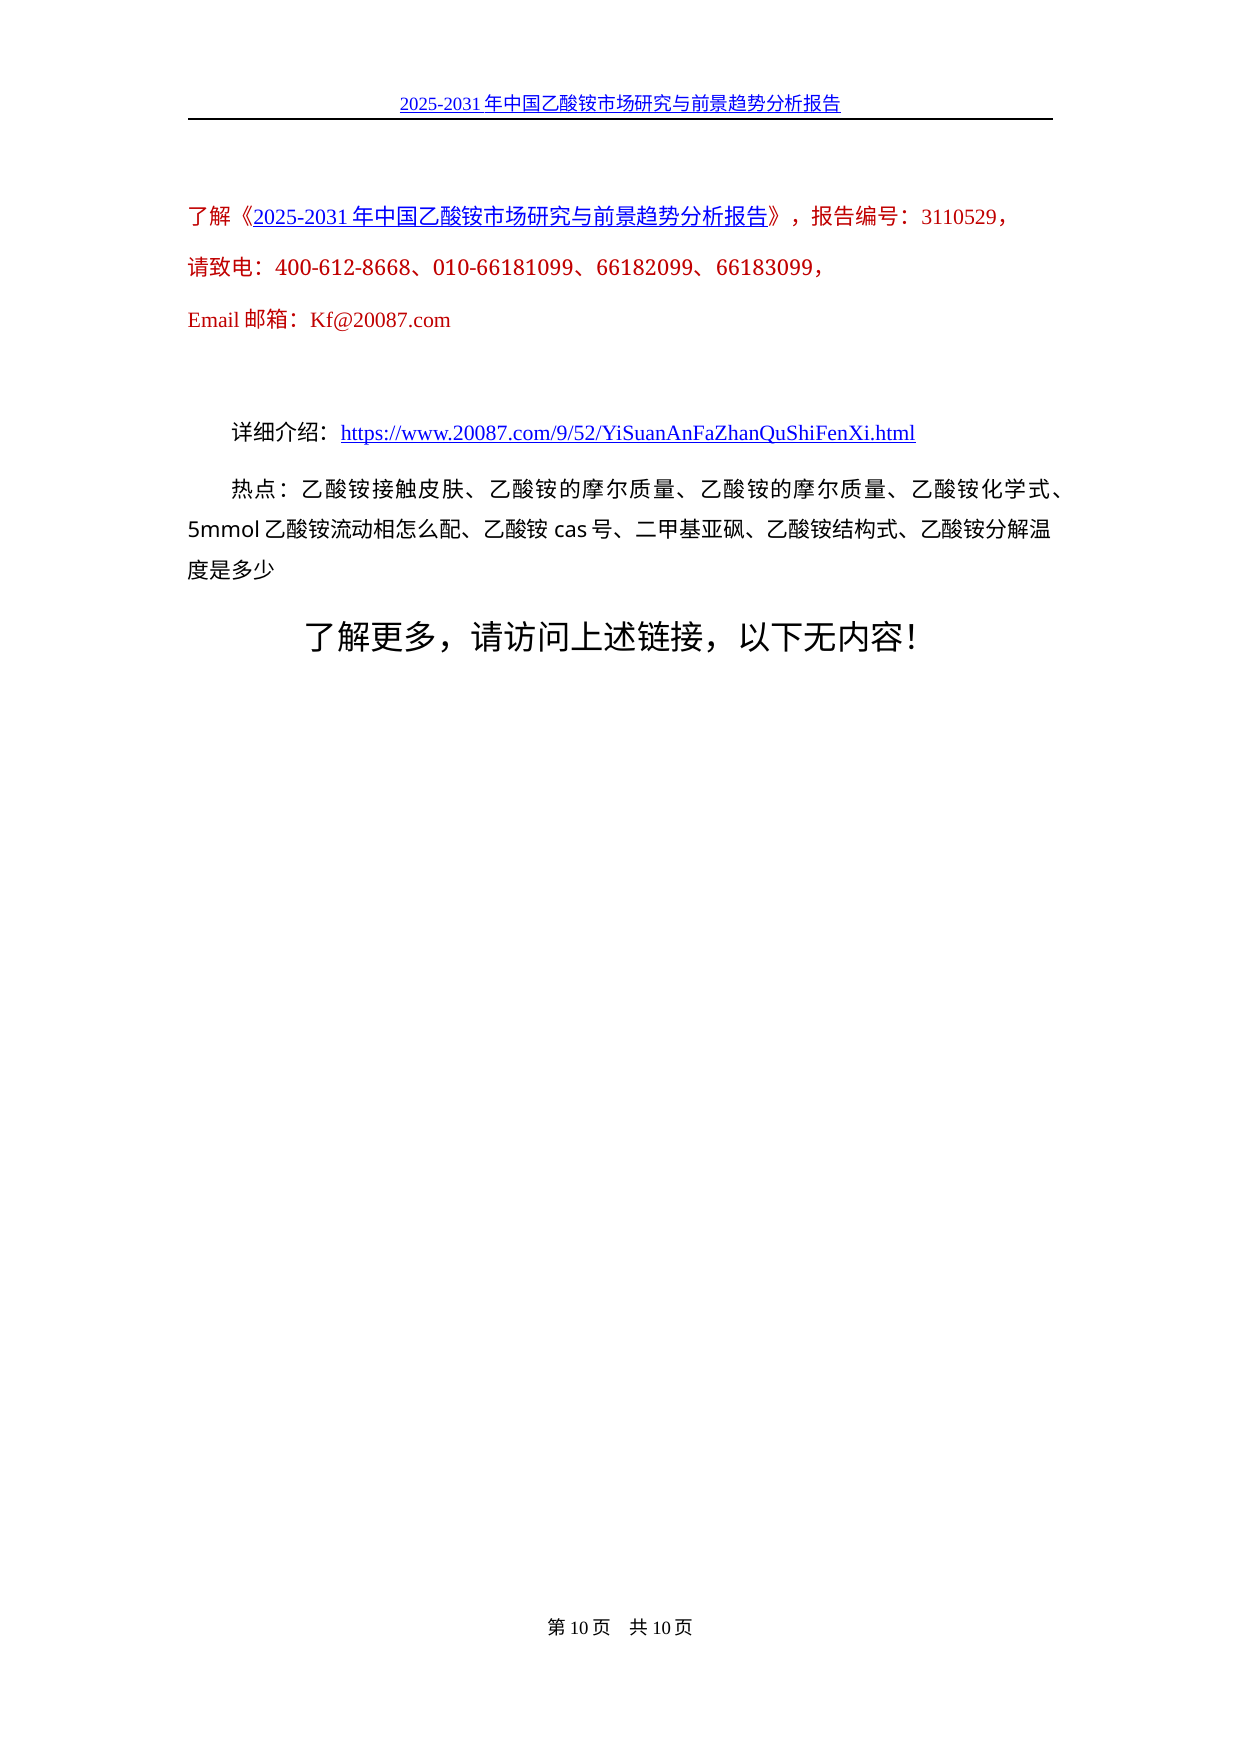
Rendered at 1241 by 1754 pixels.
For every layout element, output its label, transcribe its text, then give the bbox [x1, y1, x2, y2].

title 了解更多，请访问上述链接，以下无内容！ [187, 603, 1053, 668]
text 了解《2025-2031年中国乙酸铵市场研究与前景趋势分析报告》，报告编号：3110529， [187, 198, 1053, 231]
text 详细介绍：https://www.20087.com/9/52/YiSuanAnFaZhanQuShiFenXi.html [187, 414, 1053, 447]
text 请致电：400-612-8668、010-66181099、66182099、66183099， [187, 250, 1053, 283]
text Email邮箱：Kf@20087.com [187, 302, 1053, 334]
text 热点：乙酸铵接触皮肤、乙酸铵的摩尔质量、乙酸铵的摩尔质量、乙酸铵化学式、5mmol乙酸铵流动相怎么配、乙酸铵cas号、二甲基亚砜、乙酸铵结构式、乙酸铵分解温度是多少 [187, 471, 1053, 585]
